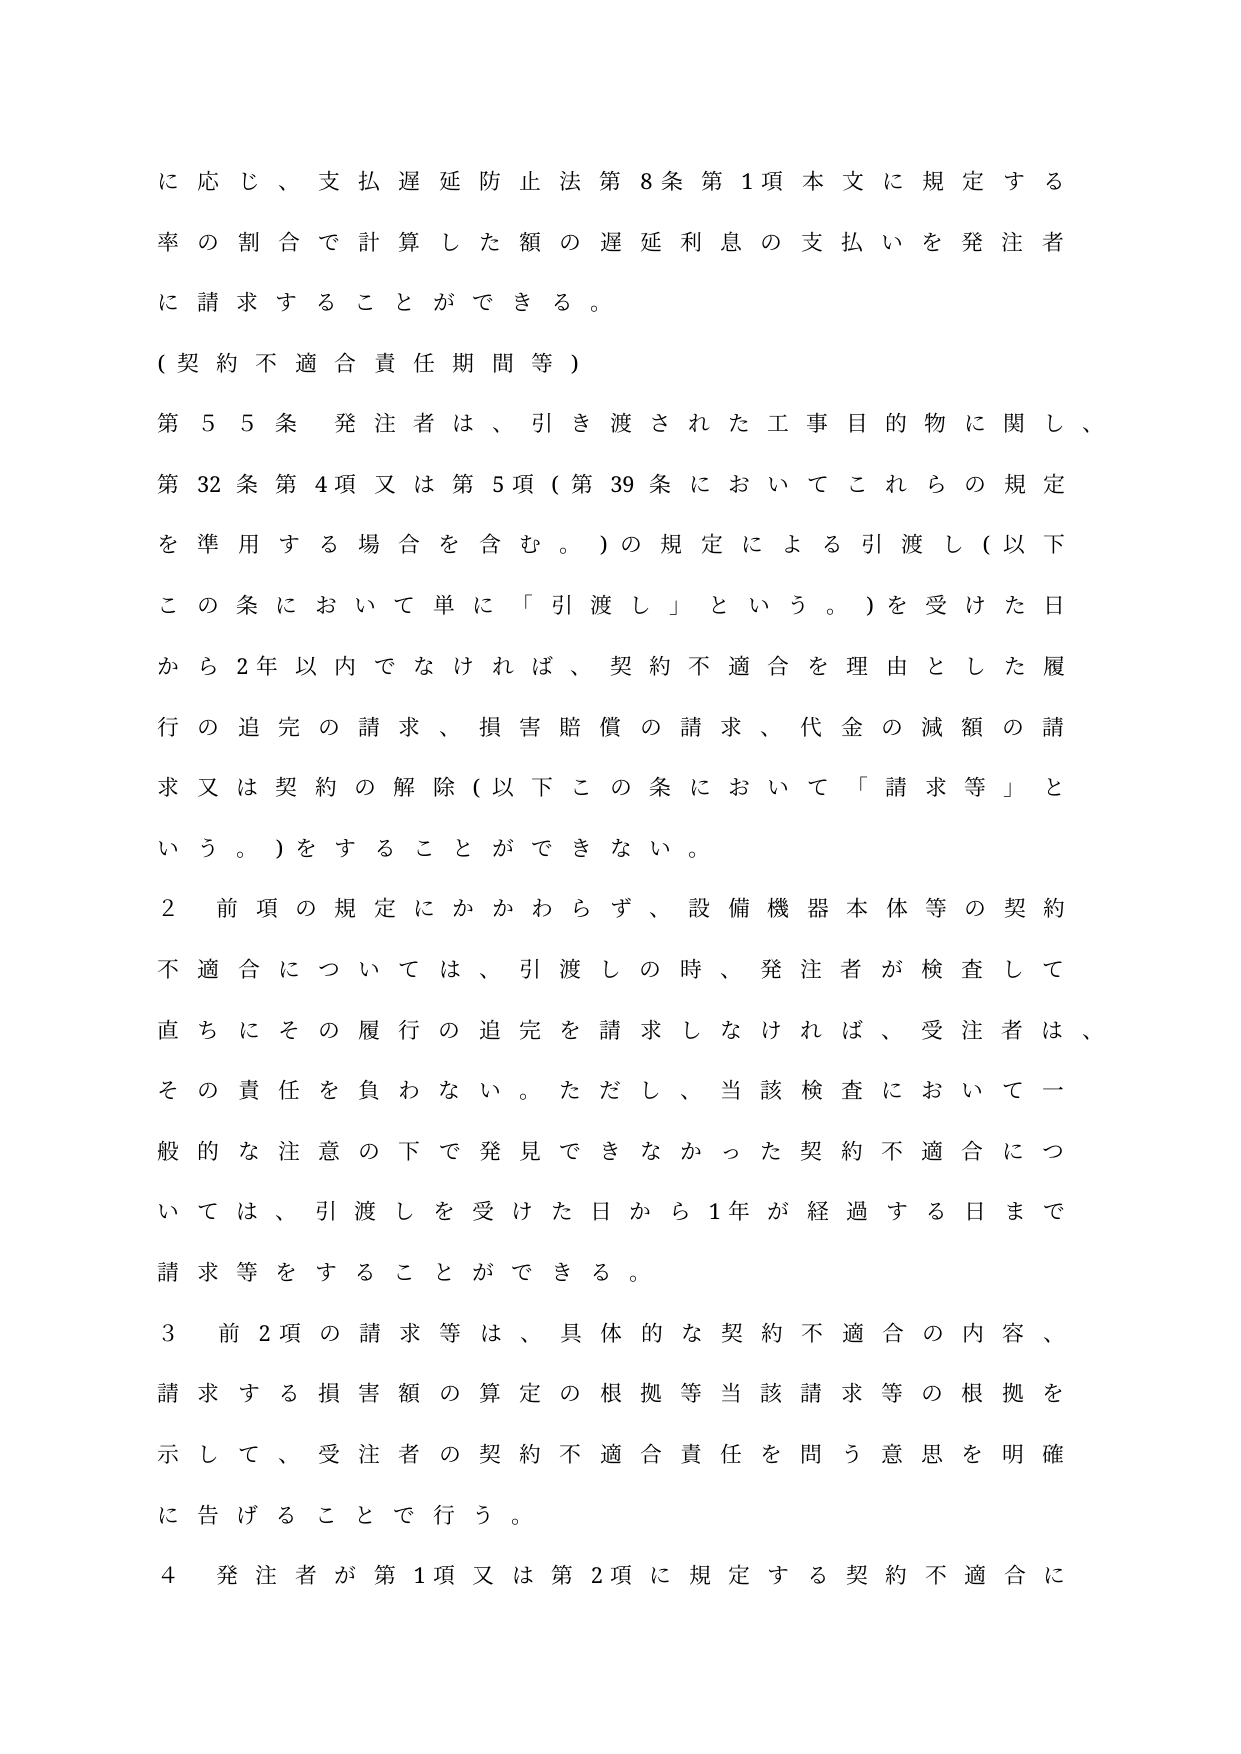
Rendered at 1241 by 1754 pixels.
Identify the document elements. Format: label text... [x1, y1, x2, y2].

text (契約不適合責任期間等) [157, 331, 1083, 392]
text 第５５条 発注者は、引き渡された工事目的物に関し、第32条第4項又は第5項(第39条においてこれらの規定を準用する場合を含む。)の規定による引渡し(以下この条において単に「引渡し」という。)を受けた日から2年以内でなければ、契約不適合を理由とした履行の追完の請求、損害賠償の請求、代金の減額の請求又は契約の解除(以下この条において「請求等」という。)をすることができない。 [157, 392, 1083, 877]
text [157, 149, 1083, 331]
text ３ 前2項の請求等は、具体的な契約不適合の内容、請求する損害額の算定の根拠等当該請求等の根拠を示して、受注者の契約不適合責任を問う意思を明確に告げることで行う。 [157, 1301, 1083, 1544]
text ２ 前項の規定にかかわらず、設備機器本体等の契約不適合については、引渡しの時、発注者が検査して直ちにその履行の追完を請求しなければ、受注者は、その責任を負わない。ただし、当該検査において一般的な注意の下で発見できなかった契約不適合については、引渡しを受けた日から1年が経過する日まで請求等をすることができる。 [157, 877, 1083, 1301]
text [157, 1544, 1083, 1604]
